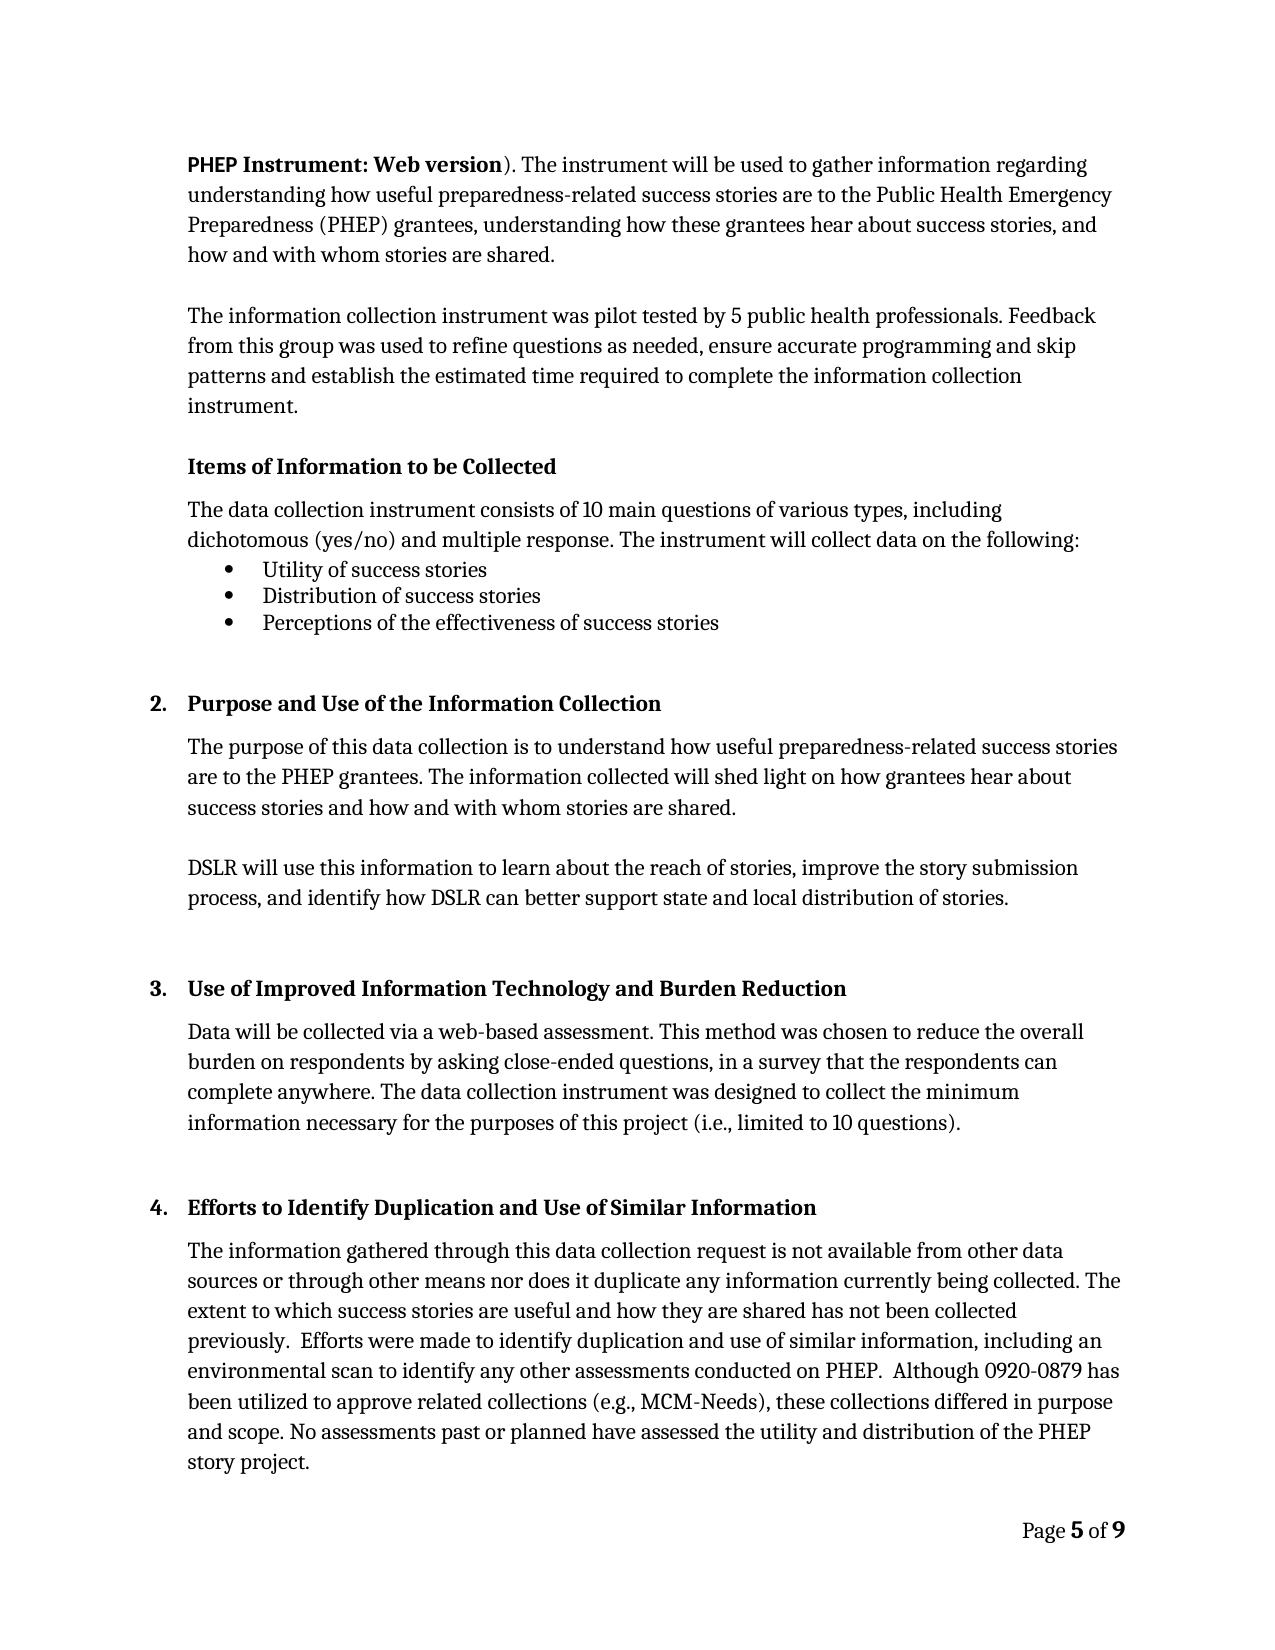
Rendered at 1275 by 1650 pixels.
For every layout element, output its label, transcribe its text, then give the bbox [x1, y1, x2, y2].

text The data collection instrument consists of 10 main questions of various types, including dichotomous (yes/no) and multiple response. The instrument will collect data on the following: [187, 496, 1125, 553]
list Utility of success stories [225, 557, 1125, 583]
text The information gathered through this data collection request is not available from other data sources or through other means nor does it duplicate any information currently being collected. The extent to which success stories are useful and how they are shared has not been collected previously. Efforts were made to identify duplication and use of similar information, including an environmental scan to identify any other assessments conducted on PHEP. Although 0920-0879 has been utilized to approve related collections (e.g., MCM-Needs), these collections differed in purpose and scope. No assessments past or planned have assessed the utility and distribution of the PHEP story project. [187, 1237, 1125, 1475]
subtitle Efforts to Identify Duplication and Use of Similar Information [150, 1195, 1125, 1221]
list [187, 150, 1125, 269]
subtitle Use of Improved Information Technology and Burden Reduction [150, 976, 1125, 1002]
text The information collection instrument was pilot tested by 5 public health professionals. Feedback from this group was used to refine questions as needed, ensure accurate programming and skip patterns and establish the estimated time required to complete the information collection instrument. [187, 303, 1125, 420]
list Distribution of success stories [225, 583, 1125, 609]
list Perceptions of the effectiveness of success stories [225, 609, 1125, 636]
subtitle Purpose and Use of the Information Collection [150, 691, 1125, 717]
text The purpose of this data collection is to understand how useful preparedness-related success stories are to the PHEP grantees. The information collected will shed light on how grantees hear about success stories and how and with whom stories are shared. [187, 734, 1125, 821]
text DSLR will use this information to learn about the reach of stories, improve the story submission process, and identify how DSLR can better support state and local distribution of stories. [187, 855, 1125, 911]
text Data will be collected via a web-based assessment. This method was chosen to reduce the overall burden on respondents by asking close-ended questions, in a survey that the respondents can complete anywhere. The data collection instrument was designed to collect the minimum information necessary for the purposes of this project (i.e., limited to 10 questions). [187, 1019, 1125, 1136]
subtitle Items of Information to be Collected [187, 454, 1125, 480]
